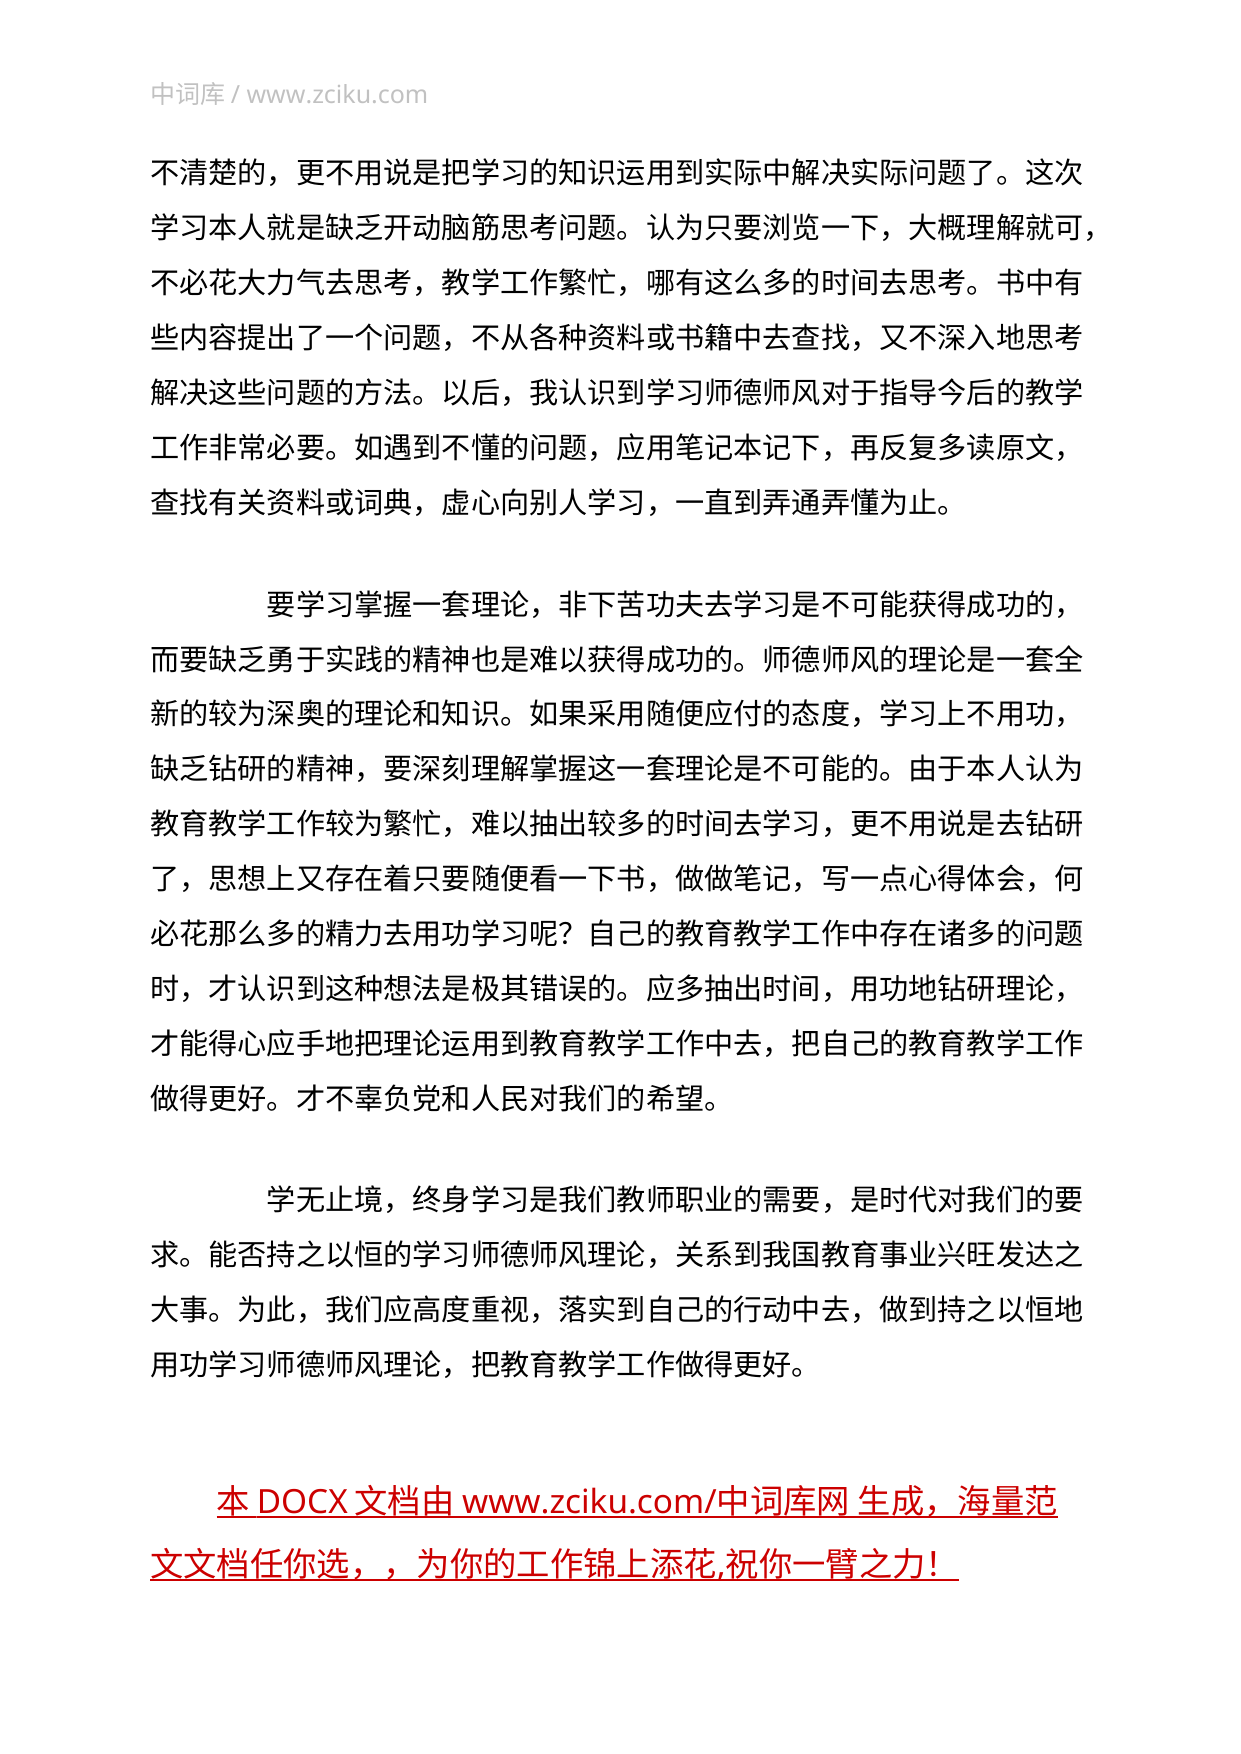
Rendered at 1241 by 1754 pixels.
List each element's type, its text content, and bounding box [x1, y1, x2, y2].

text 要学习掌握一套理论，非下苦功夫去学习是不可能获得成功的，而要缺乏勇于实践的精神也是难以获得成功的。师德师风的理论是一套全新的较为深奥的理论和知识。如果采用随便应付的态度，学习上不用功，缺乏钻研的精神，要深刻理解掌握这一套理论是不可能的。由于本人认为教育教学工作较为繁忙，难以抽出较多的时间去学习，更不用说是去钻研了，思想上又存在着只要随便看一下书，做做笔记，写一点心得体会，何必花那么多的精力去用功学习呢？自己的教育教学工作中存在诸多的问题时，才认识到这种想法是极其错误的。应多抽出时间，用功地钻研理论，才能得心应手地把理论运用到教育教学工作中去，把自己的教育教学工作做得更好。才不辜负党和人民对我们的希望。 [150, 581, 1090, 1117]
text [150, 150, 1090, 522]
text 本DOCX文档由 www.zciku.com/中词库网 生成，海量范文文档任你选，，为你的工作锦上添花,祝你一臂之力！ [150, 1475, 1090, 1586]
text 学无止境，终身学习是我们教师职业的需要，是时代对我们的要求。能否持之以恒的学习师德师风理论，关系到我国教育事业兴旺发达之大事。为此，我们应高度重视，落实到自己的行动中去，做到持之以恒地用功学习师德师风理论，把教育教学工作做得更好。 [150, 1177, 1090, 1384]
